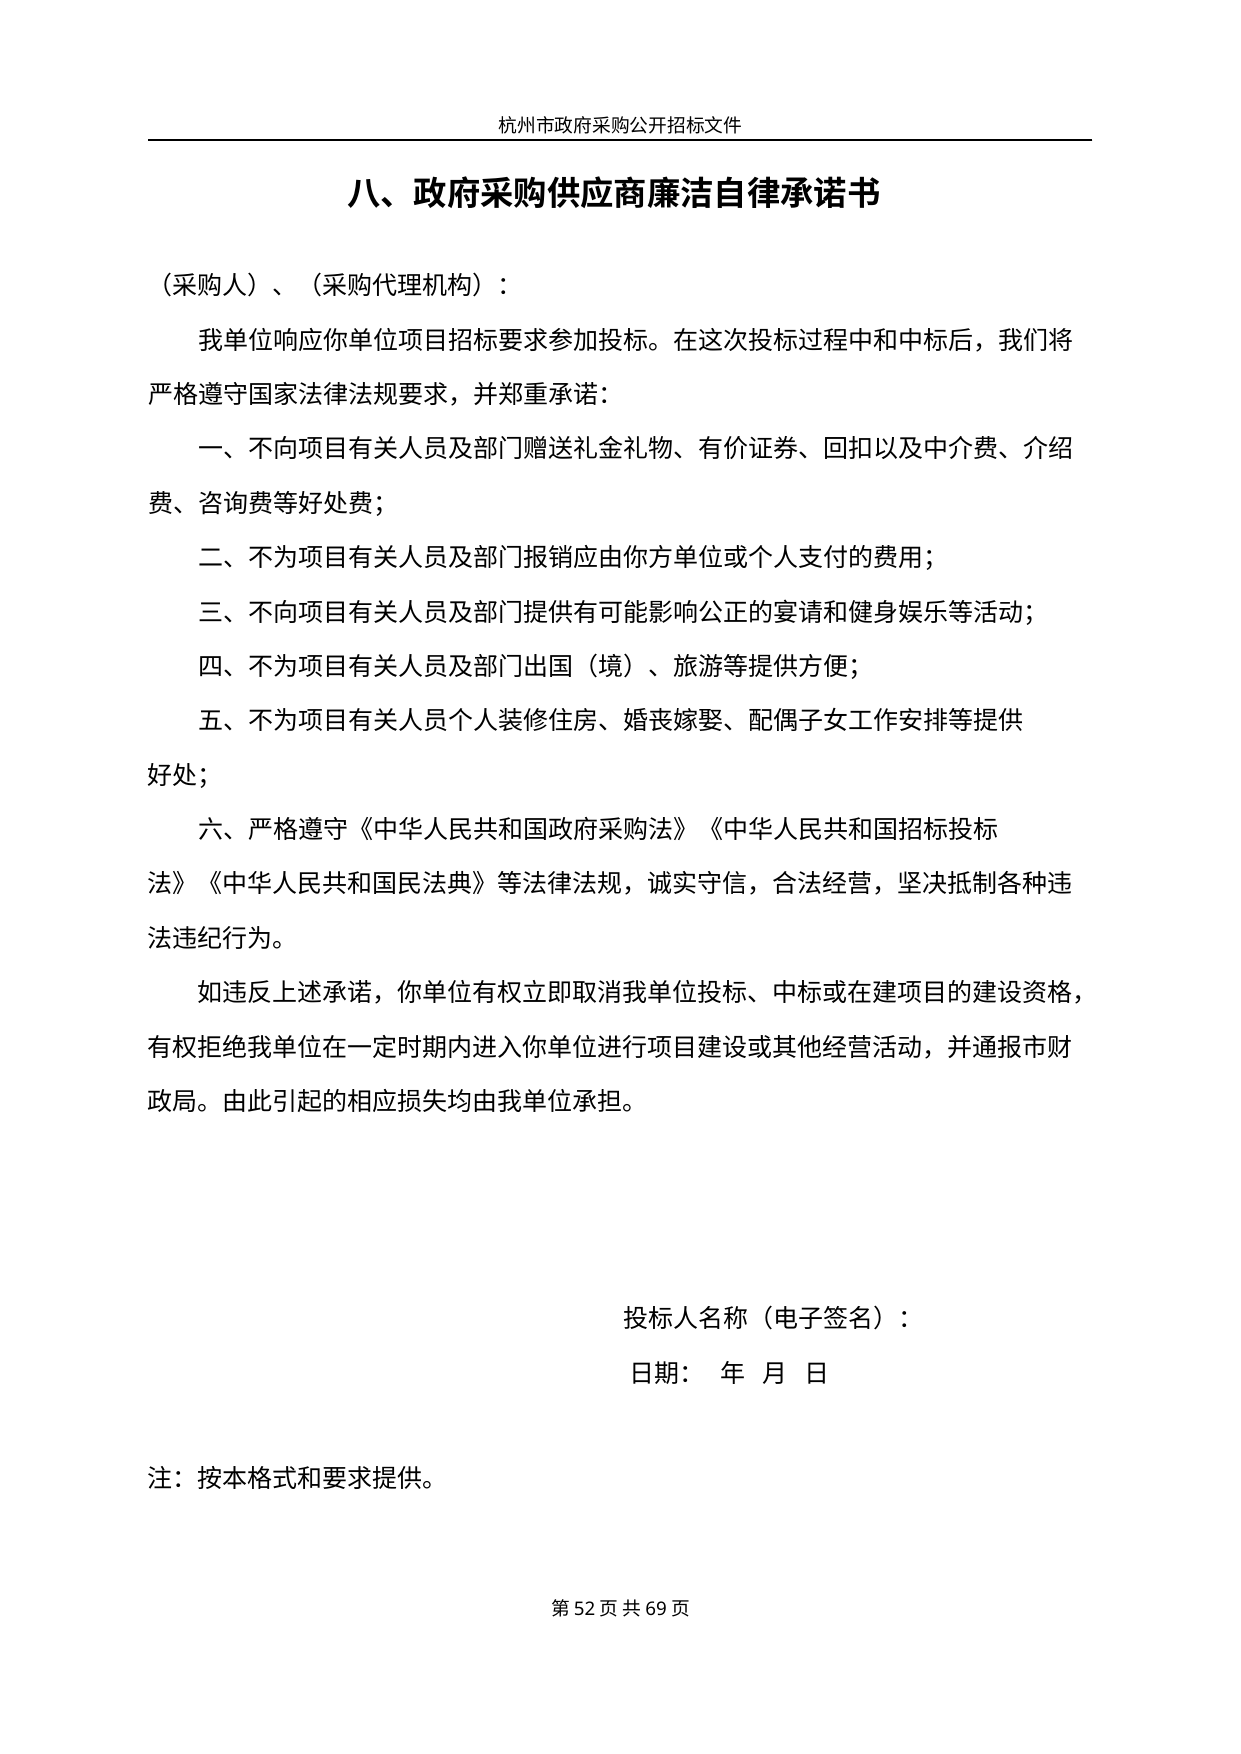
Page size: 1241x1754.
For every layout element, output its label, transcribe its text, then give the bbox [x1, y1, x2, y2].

text 日期： 年 月 日 [629, 1353, 1092, 1389]
text 注：按本格式和要求提供。 [148, 1459, 1049, 1495]
text 四、不为项目有关人员及部门出国（境）、旅游等提供方便； [148, 646, 1092, 683]
text 八、政府采购供应商廉洁自律承诺书 [148, 167, 1092, 215]
text 二、不为项目有关人员及部门报销应由你方单位或个人支付的费用； [148, 538, 1092, 574]
text 三、不向项目有关人员及部门提供有可能影响公正的宴请和健身娱乐等活动； [148, 592, 1092, 628]
text 一、不向项目有关人员及部门赠送礼金礼物、有价证券、回扣以及中介费、介绍费、咨询费等好处费； [148, 429, 1092, 519]
text 如违反上述承诺，你单位有权立即取消我单位投标、中标或在建项目的建设资格，有权拒绝我单位在一定时期内进入你单位进行项目建设或其他经营活动，并通报市财政局。由此引起的相应损失均由我单位承担。 [148, 973, 1092, 1118]
text 六、严格遵守《中华人民共和国政府采购法》《中华人民共和国招标投标 [198, 809, 1092, 846]
text 投标人名称（电子签名）： [148, 1299, 976, 1335]
text 五、不为项目有关人员个人装修住房、婚丧嫁娶、配偶子女工作安排等提供 [198, 701, 1092, 737]
text 我单位响应你单位项目招标要求参加投标。在这次投标过程中和中标后，我们将严格遵守国家法律法规要求，并郑重承诺： [148, 320, 1092, 411]
text 法》《中华人民共和国民法典》等法律法规，诚实守信，合法经营，坚决抵制各种违法违纪行为。 [148, 864, 1092, 954]
text 好处； [148, 755, 1092, 791]
text （采购人）、（采购代理机构）： [148, 266, 1092, 302]
